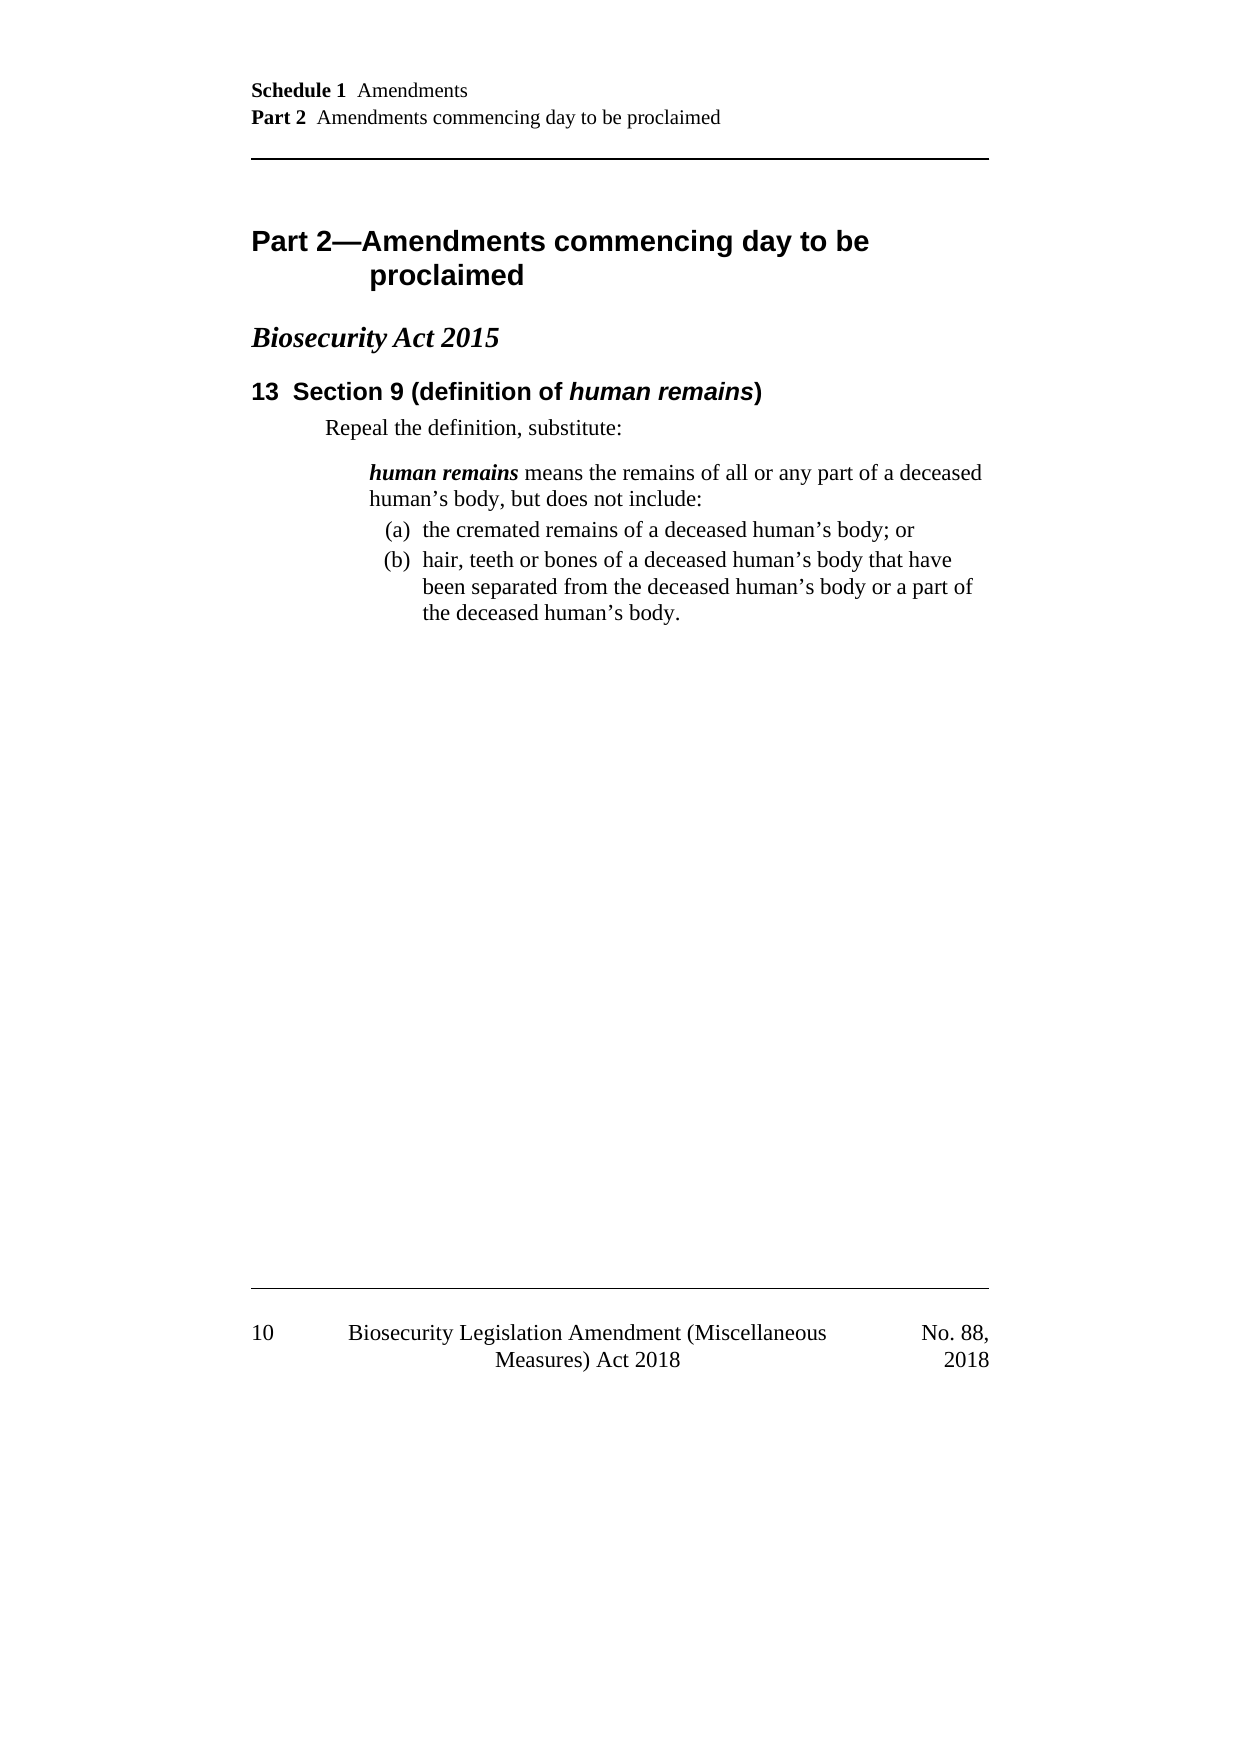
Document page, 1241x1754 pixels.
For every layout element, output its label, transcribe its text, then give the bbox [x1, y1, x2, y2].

text Repeal the definition, substitute: [325, 414, 989, 440]
text Part 2—Amendments commencing day to be proclaimed [251, 224, 989, 291]
text 13 Section 9 (definition of human remains) [251, 377, 989, 406]
text human remains means the remains of all or any part of a deceased human’s body, but does not include: [369, 459, 989, 512]
text Biosecurity Act 2015 [251, 320, 989, 354]
text (a) the cremated remains of a deceased human’s body; or [251, 516, 989, 542]
text (b) hair, teeth or bones of a deceased human’s body that have been separated from the deceased human’s body or a part of the deceased human’s body. [251, 546, 989, 625]
